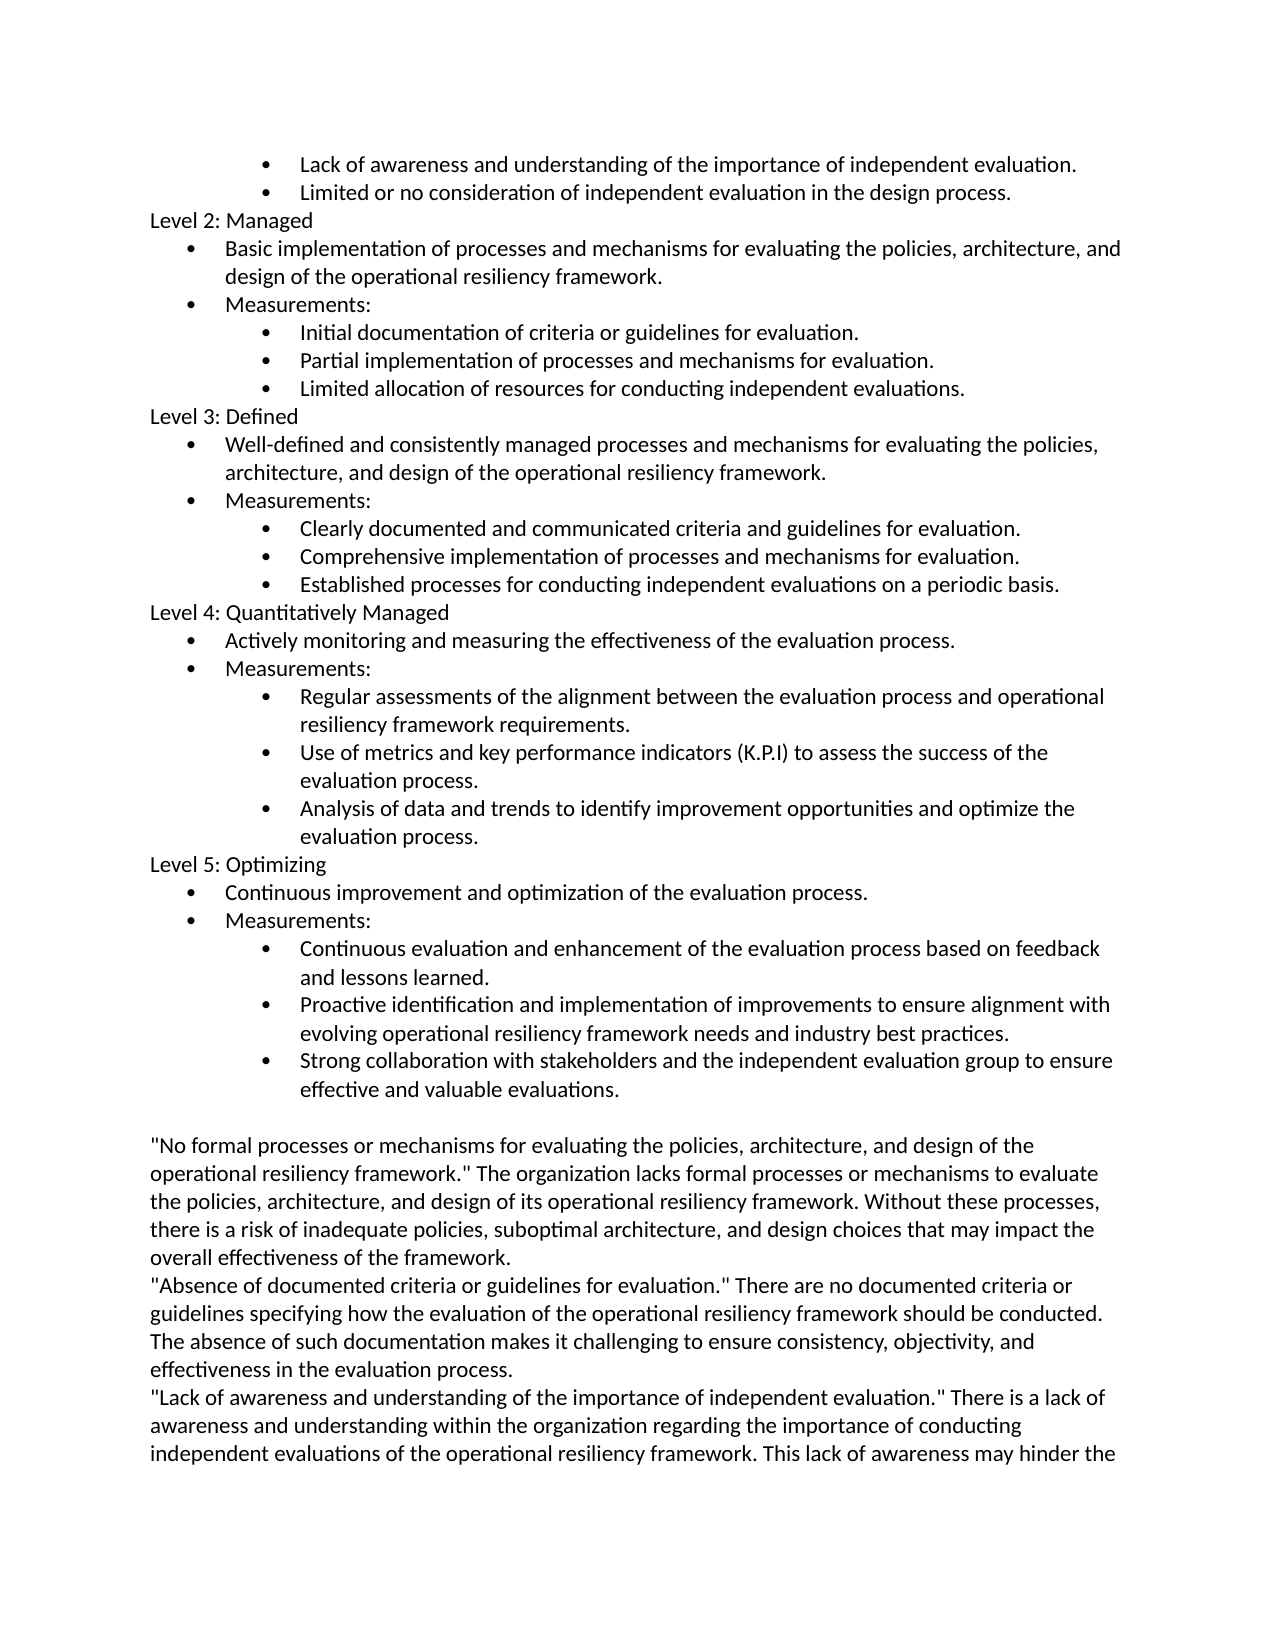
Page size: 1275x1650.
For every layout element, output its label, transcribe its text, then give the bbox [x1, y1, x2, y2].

list Strong collaboration with stakeholders and the independent evaluation group to ensure effective and valuable evaluations. [262, 1047, 1125, 1103]
list Continuous improvement and optimization of the evaluation process. [187, 878, 1125, 907]
list Limited or no consideration of independent evaluation in the design process. [262, 178, 1125, 206]
list Clearly documented and communicated criteria and guidelines for evaluation. [262, 514, 1125, 542]
text Level 3: Defined [150, 402, 1125, 430]
text "Absence of documented criteria or guidelines for evaluation." There are no documented criteria or guidelines specifying how the evaluation of the operational resiliency framework should be conducted. The absence of such documentation makes it challenging to ensure consistency, objectivity, and effectiveness in the evaluation process. [150, 1271, 1125, 1383]
text "No formal processes or mechanisms for evaluating the policies, architecture, and design of the operational resiliency framework." The organization lacks formal processes or mechanisms to evaluate the policies, architecture, and design of its operational resiliency framework. Without these processes, there is a risk of inadequate policies, suboptimal architecture, and design choices that may impact the overall effectiveness of the framework. [150, 1131, 1125, 1271]
list Lack of awareness and understanding of the importance of independent evaluation. [262, 150, 1125, 178]
list Measurements: [187, 907, 1125, 934]
text Level 2: Managed [150, 206, 1125, 234]
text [150, 1383, 1125, 1467]
list Proactive identification and implementation of improvements to ensure alignment with evolving operational resiliency framework needs and industry best practices. [262, 991, 1125, 1047]
list Initial documentation of criteria or guidelines for evaluation. [262, 318, 1125, 346]
list Actively monitoring and measuring the effectiveness of the evaluation process. [187, 626, 1125, 654]
list Continuous evaluation and enhancement of the evaluation process based on feedback and lessons learned. [262, 934, 1125, 991]
list Measurements: [187, 486, 1125, 514]
text Level 4: Quantitatively Managed [150, 598, 1125, 626]
list Well-defined and consistently managed processes and mechanisms for evaluating the policies, architecture, and design of the operational resiliency framework. [187, 430, 1125, 486]
list Established processes for conducting independent evaluations on a periodic basis. [262, 570, 1125, 598]
list Regular assessments of the alignment between the evaluation process and operational resiliency framework requirements. [262, 682, 1125, 738]
list Comprehensive implementation of processes and mechanisms for evaluation. [262, 542, 1125, 570]
list Basic implementation of processes and mechanisms for evaluating the policies, architecture, and design of the operational resiliency framework. [187, 234, 1125, 290]
list Use of metrics and key performance indicators (K.P.I) to assess the success of the evaluation process. [262, 738, 1125, 794]
list Partial implementation of processes and mechanisms for evaluation. [262, 346, 1125, 374]
list Measurements: [187, 654, 1125, 682]
text Level 5: Optimizing [150, 851, 1125, 878]
list Limited allocation of resources for conducting independent evaluations. [262, 374, 1125, 402]
list Measurements: [187, 290, 1125, 318]
list Analysis of data and trends to identify improvement opportunities and optimize the evaluation process. [262, 794, 1125, 851]
